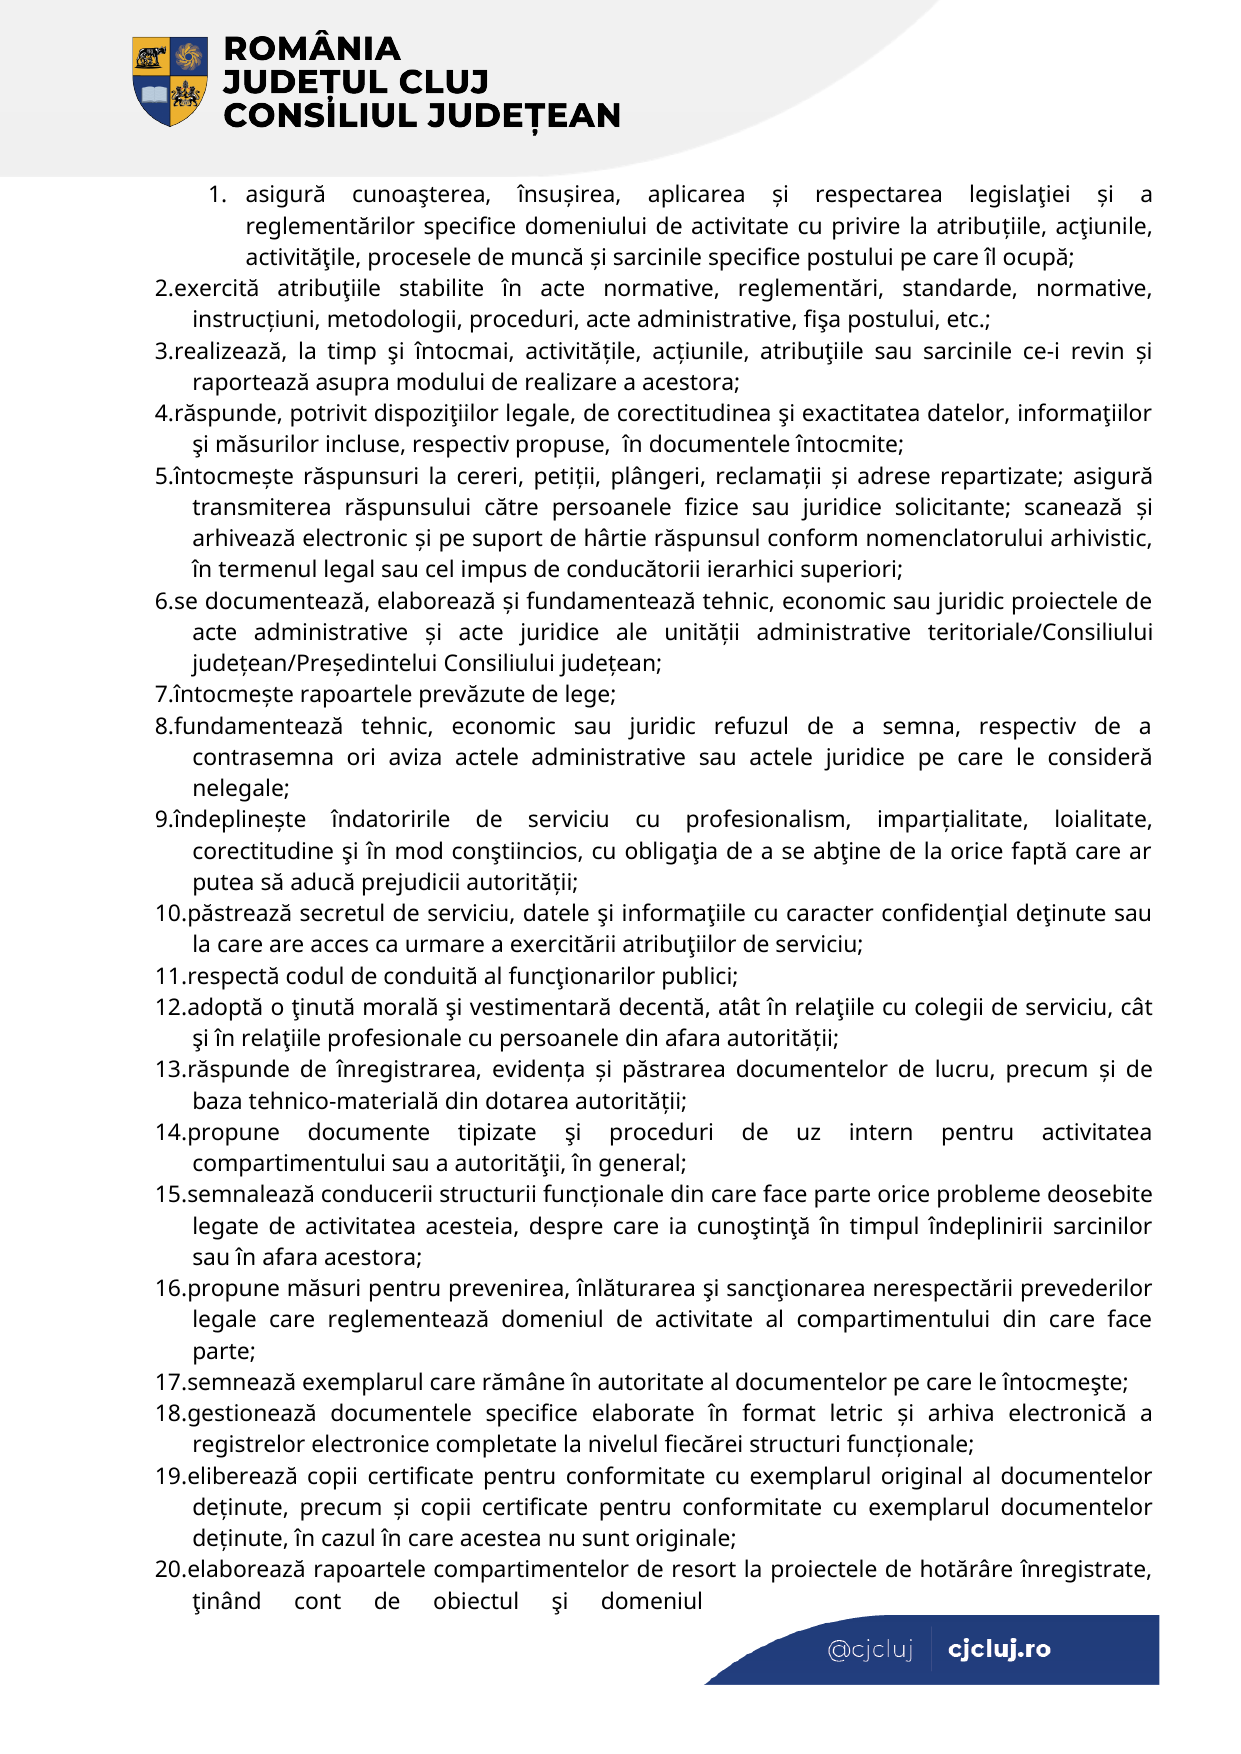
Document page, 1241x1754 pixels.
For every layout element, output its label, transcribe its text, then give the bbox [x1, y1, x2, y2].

picture [703, 1615, 1160, 1685]
list exercită atribuţiile stabilite în acte normative, reglementări, standarde, normative, instrucțiuni, metodologii, proceduri, acte administrative, fişa postului, etc.; [154, 272, 1153, 334]
picture [132, 30, 620, 136]
list îndeplinește îndatoririle de serviciu cu profesionalism, imparțialitate, loialitate, corectitudine şi în mod conştiincios, cu obligaţia de a se abţine de la orice faptă care ar putea să aducă prejudicii autorității; [154, 803, 1153, 897]
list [154, 1553, 1153, 1616]
list realizează, la timp şi întocmai, activitățile, acțiunile, atribuţiile sau sarcinile ce-i revin și raportează asupra modului de realizare a acestora; [154, 334, 1153, 397]
list fundamentează tehnic, economic sau juridic refuzul de a semna, respectiv de a contrasemna ori aviza actele administrative sau actele juridice pe care le consideră nelegale; [154, 709, 1153, 803]
list asigură cunoaşterea, însușirea, aplicarea și respectarea legislaţiei și a reglementărilor specifice domeniului de activitate cu privire la atribuțiile, acţiunile, activităţile, procesele de muncă și sarcinile specifice postului pe care îl ocupă; [208, 178, 1153, 272]
list întocmește răspunsuri la cereri, petiții, plângeri, reclamații și adrese repartizate; asigură transmiterea răspunsului către persoanele fizice sau juridice solicitante; scanează și arhivează electronic și pe suport de hârtie răspunsul conform nomenclatorului arhivistic, în termenul legal sau cel impus de conducătorii ierarhici superiori; [154, 459, 1153, 584]
list gestionează documentele specifice elaborate în format letric și arhiva electronică a registrelor electronice completate la nivelul fiecărei structuri funcționale; [154, 1397, 1153, 1459]
list propune documente tipizate şi proceduri de uz intern pentru activitatea compartimentului sau a autorităţii, în general; [154, 1116, 1153, 1178]
list răspunde de înregistrarea, evidența și păstrarea documentelor de lucru, precum și de baza tehnico-materială din dotarea autorității; [154, 1053, 1153, 1116]
list păstrează secretul de serviciu, datele şi informaţiile cu caracter confidenţial deţinute sau la care are acces ca urmare a exercitării atribuţiilor de serviciu; [154, 897, 1153, 959]
list se documentează, elaborează și fundamentează tehnic, economic sau juridic proiectele de acte administrative și acte juridice ale unității administrative teritoriale/Consiliului județean/Președintelui Consiliului județean; [154, 584, 1153, 678]
list semnalează conducerii structurii funcționale din care face parte orice probleme deosebite legate de activitatea acesteia, despre care ia cunoştinţă în timpul îndeplinirii sarcinilor sau în afara acestora; [154, 1178, 1153, 1272]
list respectă codul de conduită al funcţionarilor publici; [154, 959, 1153, 991]
list eliberează copii certificate pentru conformitate cu exemplarul original al documentelor deținute, precum și copii certificate pentru conformitate cu exemplarul documentelor deținute, în cazul în care acestea nu sunt originale; [154, 1459, 1153, 1553]
list întocmește rapoartele prevăzute de lege; [154, 678, 1153, 709]
list răspunde, potrivit dispoziţiilor legale, de corectitudinea şi exactitatea datelor, informaţiilor şi măsurilor incluse, respectiv propuse, în documentele întocmite; [154, 397, 1153, 459]
list semnează exemplarul care rămâne în autoritate al documentelor pe care le întocmeşte; [154, 1366, 1153, 1397]
list adoptă o ţinută morală şi vestimentară decentă, atât în relaţiile cu colegii de serviciu, cât şi în relaţiile profesionale cu persoanele din afara autorității; [154, 991, 1153, 1053]
list propune măsuri pentru prevenirea, înlăturarea şi sancţionarea nerespectării prevederilor legale care reglementează domeniul de activitate al compartimentului din care face parte; [154, 1272, 1153, 1366]
